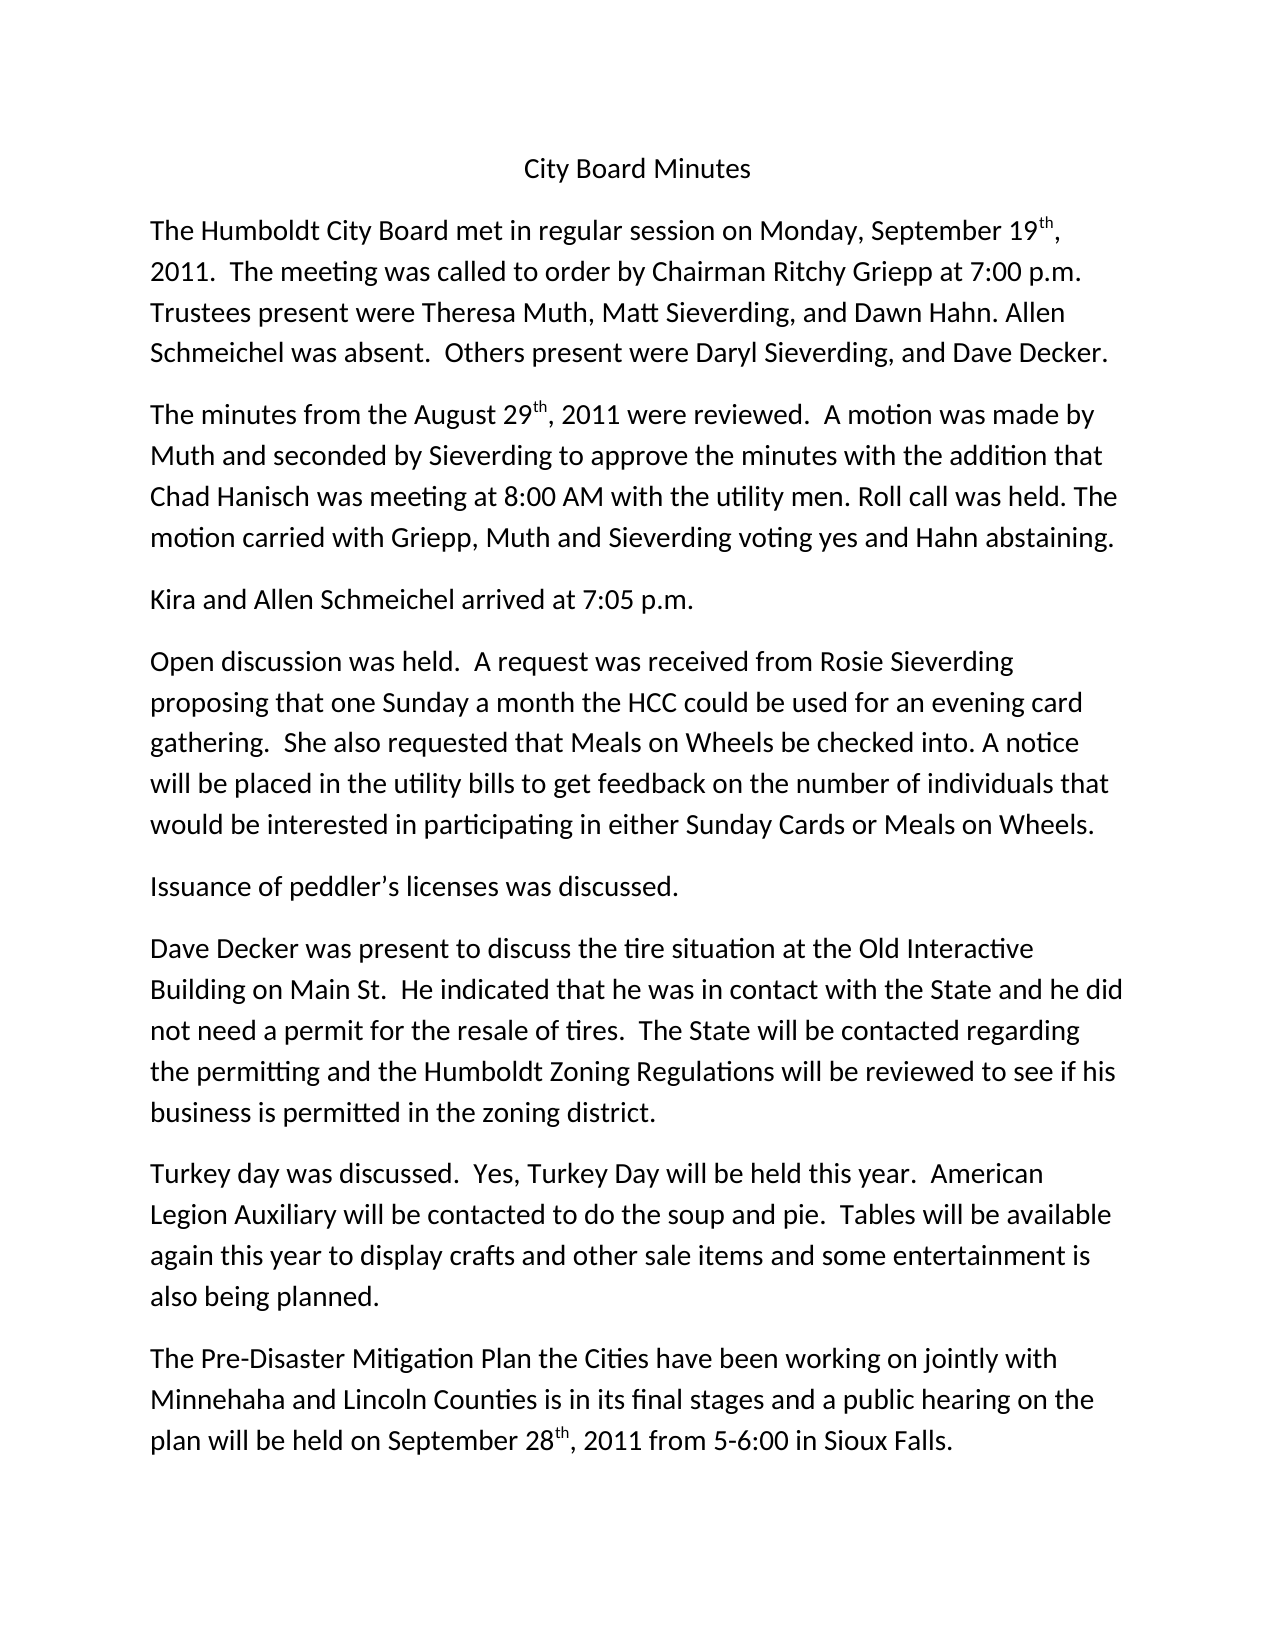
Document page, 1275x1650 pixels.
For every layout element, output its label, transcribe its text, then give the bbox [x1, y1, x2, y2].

text The Pre-Disaster Mitigation Plan the Cities have been working on jointly with Minnehaha and Lincoln Counties is in its final stages and a public hearing on the plan will be held on September 28th, 2011 from 5-6:00 in Sioux Falls. [150, 1340, 1125, 1458]
text City Board Minutes [150, 150, 1125, 186]
text Open discussion was held. A request was received from Rosie Sieverding proposing that one Sunday a month the HCC could be used for an evening card gathering. She also requested that Meals on Wheels be checked into. A notice will be placed in the utility bills to get feedback on the number of individuals that would be interested in participating in either Sunday Cards or Meals on Wheels. [150, 643, 1125, 842]
text Issuance of peddler’s licenses was discussed. [150, 868, 1125, 904]
text Turkey day was discussed. Yes, Turkey Day will be held this year. American Legion Auxiliary will be contacted to do the soup and pie. Tables will be available again this year to display crafts and other sale items and some entertainment is also being planned. [150, 1156, 1125, 1314]
text Kira and Allen Schmeichel arrived at 7:05 p.m. [150, 581, 1125, 617]
text The minutes from the August 29th, 2011 were reviewed. A motion was made by Muth and seconded by Sieverding to approve the minutes with the addition that Chad Hanisch was meeting at 8:00 AM with the utility men. Roll call was held. The motion carried with Griepp, Muth and Sieverding voting yes and Hahn abstaining. [150, 396, 1125, 555]
text The Humboldt City Board met in regular session on Monday, September 19th, 2011. The meeting was called to order by Chairman Ritchy Griepp at 7:00 p.m. Trustees present were Theresa Muth, Matt Sieverding, and Dawn Hahn. Allen Schmeichel was absent. Others present were Daryl Sieverding, and Dave Decker. [150, 212, 1125, 370]
text Dave Decker was present to discuss the tire situation at the Old Interactive Building on Main St. He indicated that he was in contact with the State and he did not need a permit for the resale of tires. The State will be contacted regarding the permitting and the Humboldt Zoning Regulations will be reviewed to see if his business is permitted in the zoning district. [150, 930, 1125, 1129]
